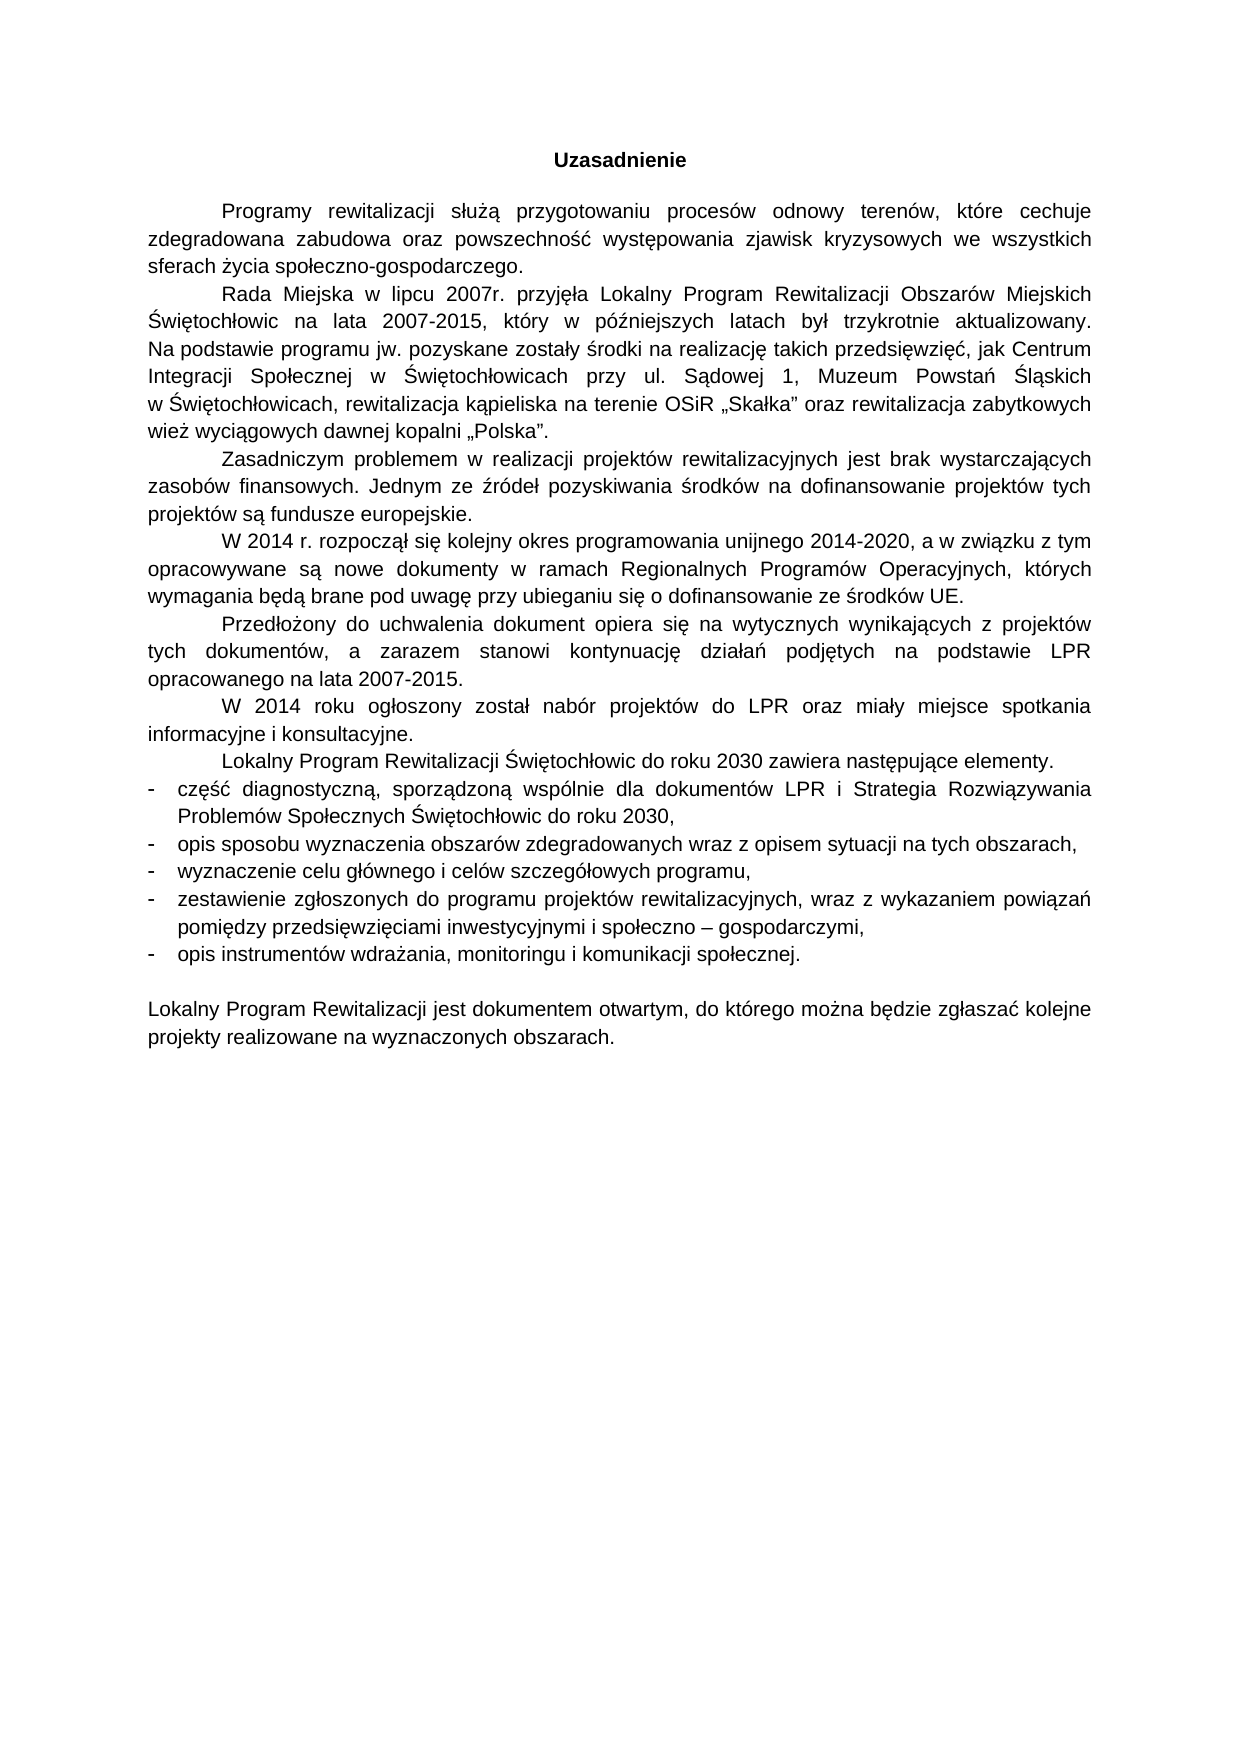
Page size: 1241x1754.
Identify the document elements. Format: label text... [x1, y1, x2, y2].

list część diagnostyczną, sporządzoną wspólnie dla dokumentów LPR i Strategia Rozwiązywania Problemów Społecznych Świętochłowic do roku 2030, [148, 777, 1093, 828]
list opis sposobu wyznaczenia obszarów zdegradowanych wraz z opisem sytuacji na tych obszarach, [148, 832, 1093, 856]
list opis instrumentów wdrażania, monitoringu i komunikacji społecznej. [148, 942, 1093, 966]
text Lokalny Program Rewitalizacji Świętochłowic do roku 2030 zawiera następujące elementy. [148, 749, 1093, 773]
list wyznaczenie celu głównego i celów szczegółowych programu, [148, 859, 1093, 883]
text Lokalny Program Rewitalizacji jest dokumentem otwartym, do którego można będzie zgłaszać kolejne projekty realizowane na wyznaczonych obszarach. [148, 997, 1093, 1048]
list zestawienie zgłoszonych do programu projektów rewitalizacyjnych, wraz z wykazaniem powiązań pomiędzy przedsięwzięciami inwestycyjnymi i społeczno – gospodarczymi, [148, 887, 1093, 938]
text Uzasadnienie [148, 148, 1093, 172]
text Zasadniczym problemem w realizacji projektów rewitalizacyjnych jest brak wystarczających zasobów finansowych. Jednym ze źródeł pozyskiwania środków na dofinansowanie projektów tych projektów są fundusze europejskie. [148, 447, 1093, 526]
text Programy rewitalizacji służą przygotowaniu procesów odnowy terenów, które cechuje zdegradowana zabudowa oraz powszechność występowania zjawisk kryzysowych we wszystkich sferach życia społeczno-gospodarczego. [148, 199, 1093, 278]
text W 2014 roku ogłoszony został nabór projektów do LPR oraz miały miejsce spotkania informacyjne i konsultacyjne. [148, 694, 1093, 746]
text W 2014 r. rozpoczął się kolejny okres programowania unijnego 2014-2020, a w związku z tym opracowywane są nowe dokumenty w ramach Regionalnych Programów Operacyjnych, których wymagania będą brane pod uwagę przy ubieganiu się o dofinansowanie ze środków UE. [148, 529, 1093, 608]
text Rada Miejska w lipcu 2007r. przyjęła Lokalny Program Rewitalizacji Obszarów Miejskich Świętochłowic na lata 2007-2015, który w późniejszych latach był trzykrotnie aktualizowany. Na podstawie programu jw. pozyskane zostały środki na realizację takich przedsięwzięć, jak Centrum Integracji Społecznej w Świętochłowicach przy ul. Sądowej 1, Muzeum Powstań Śląskich w Świętochłowicach, rewitalizacja kąpieliska na terenie OSiR „Skałka” oraz rewitalizacja zabytkowych wież wyciągowych dawnej kopalni „Polska”. [148, 282, 1093, 443]
text Przedłożony do uchwalenia dokument opiera się na wytycznych wynikających z projektów tych dokumentów, a zarazem stanowi kontynuację działań podjętych na podstawie LPR opracowanego na lata 2007-2015. [148, 612, 1093, 691]
